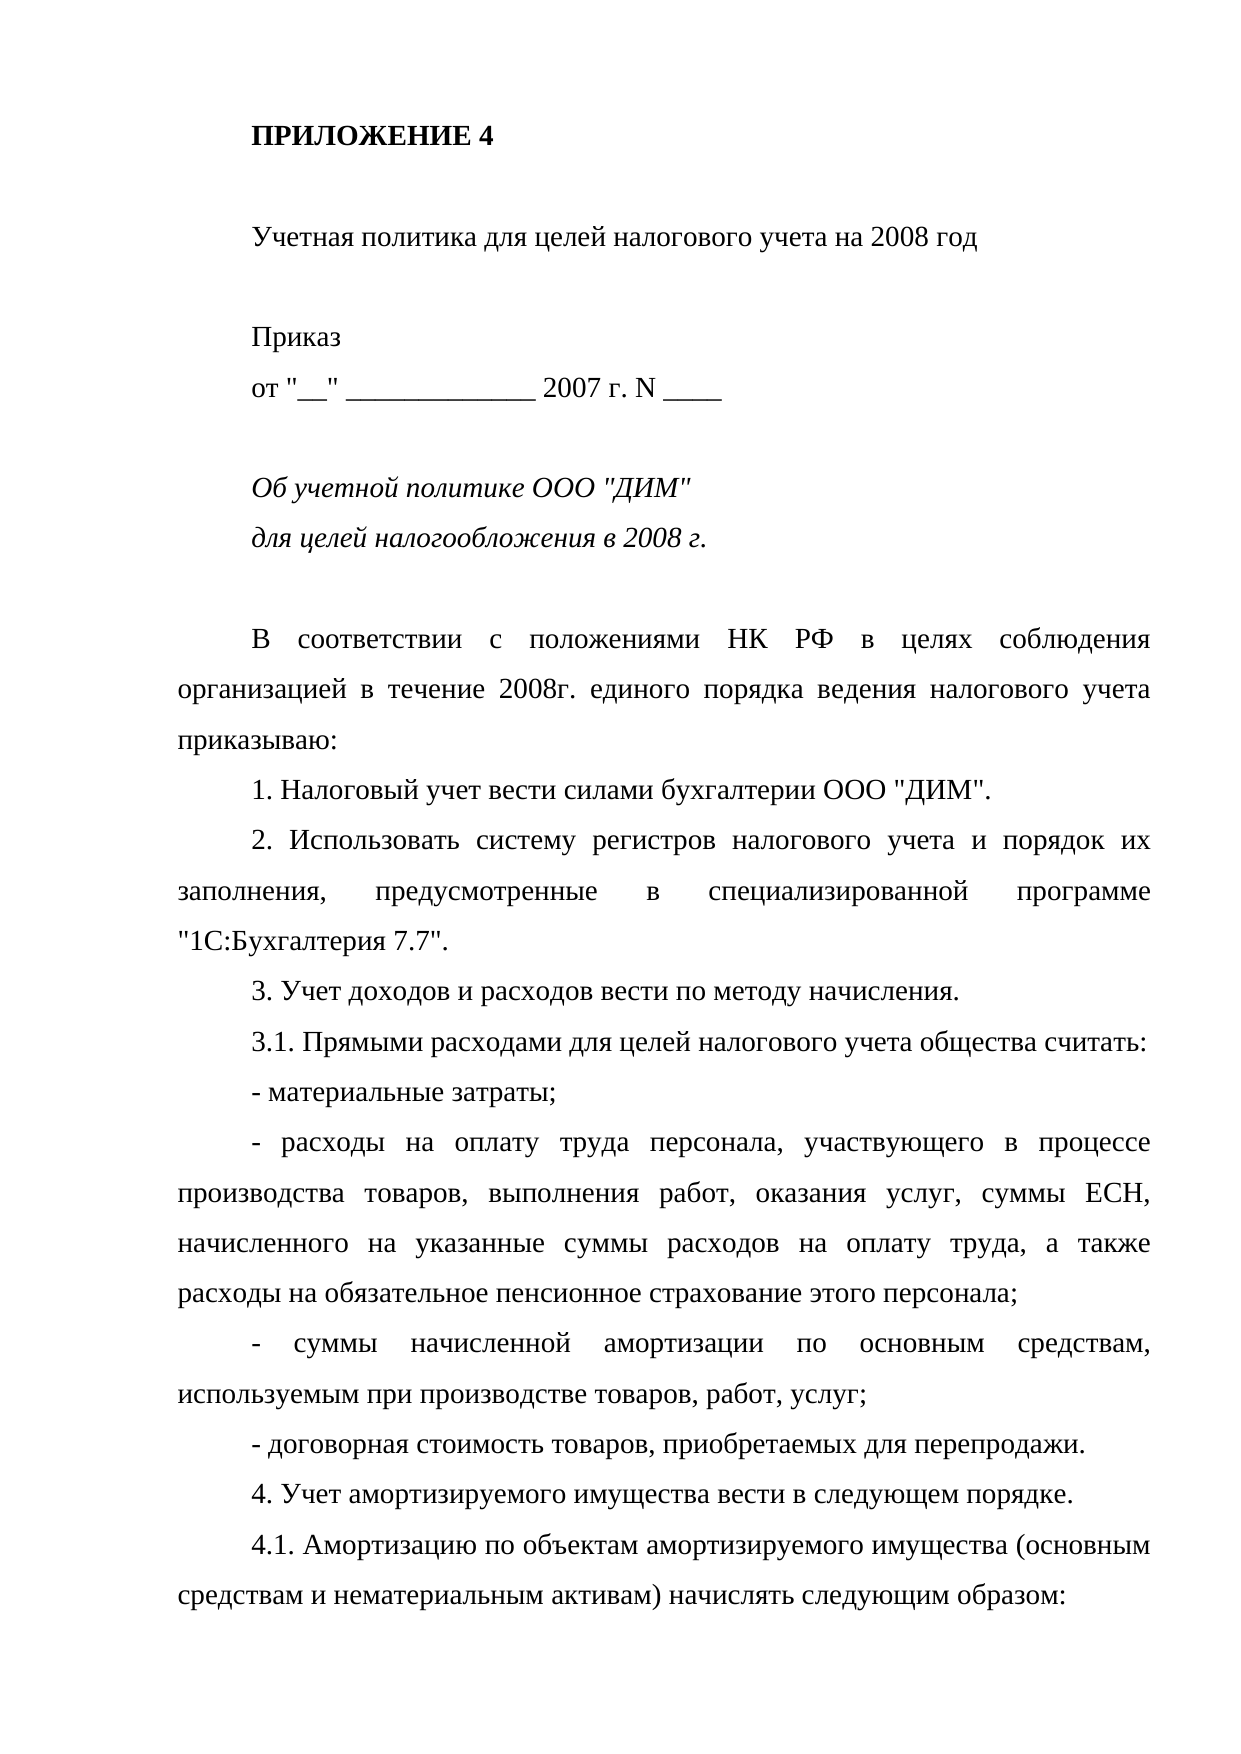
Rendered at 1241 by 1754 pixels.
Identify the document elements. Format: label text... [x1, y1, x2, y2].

text - суммы начисленной амортизации по основным средствам, используемым при производстве товаров, работ, услуг; [177, 1326, 1152, 1409]
text 2. Использовать систему регистров налогового учета и порядок их заполнения, предусмотренные в специализированной программе "1С:Бухгалтерия 7.7". [177, 822, 1152, 957]
text В соответствии с положениями НК РФ в целях соблюдения организацией в течение 2008г. единого порядка ведения налогового учета приказываю: [177, 621, 1152, 755]
text ПРИЛОЖЕНИЕ 4 [177, 118, 1152, 152]
text от "__" _____________ . N ____ [177, 370, 1152, 403]
text 3.1. Прямыми расходами для целей налогового учета общества считать: [177, 1024, 1152, 1057]
text - расходы на оплату труда персонала, участвующего в процессе производства товаров, выполнения работ, оказания услуг, суммы ЕСН, начисленного на указанные суммы расходов на оплату труда, а также расходы на обязательное пенсионное страхование этого персонала; [177, 1124, 1152, 1309]
text 4.1. Амортизацию по объектам амортизируемого имущества (основным средствам и нематериальным активам) начислять следующим образом: [177, 1527, 1152, 1611]
text 4. Учет амортизируемого имущества вести в следующем порядке. [177, 1477, 1152, 1510]
text Приказ [177, 319, 1152, 353]
text Учетная политика для целей налогового учета на 2008 год [177, 219, 1152, 252]
text для целей налогообложения в . [177, 521, 1152, 554]
text 3. Учет доходов и расходов вести по методу начисления. [177, 973, 1152, 1007]
text Об учетной политике ООО "ДИМ" [177, 470, 1152, 504]
text 1. Налоговый учет вести силами бухгалтерии ООО "ДИМ". [177, 772, 1152, 806]
text - материальные затраты; [177, 1074, 1152, 1108]
text - договорная стоимость товаров, приобретаемых для перепродажи. [177, 1426, 1152, 1460]
